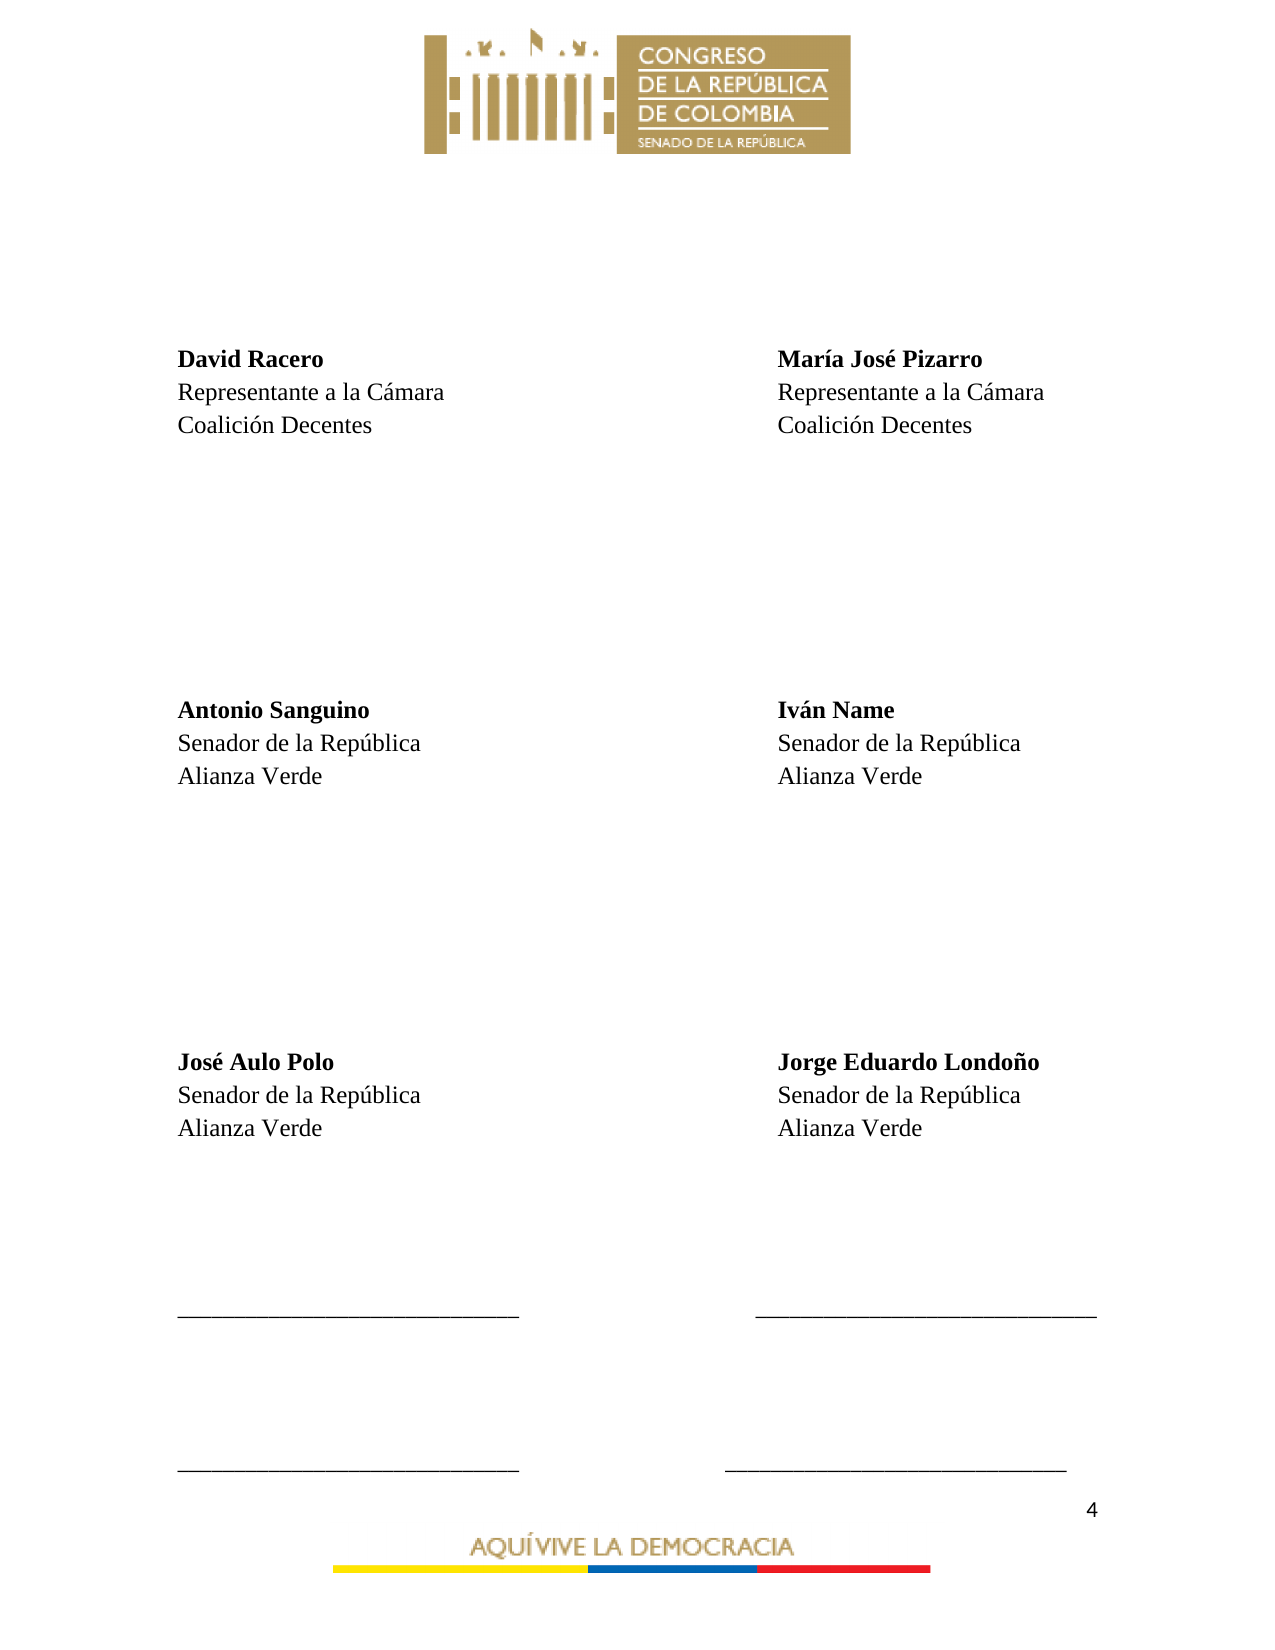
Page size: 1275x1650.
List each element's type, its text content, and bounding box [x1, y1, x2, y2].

text Antonio Sanguino Iván Name [177, 695, 1098, 724]
text José Aulo Polo Jorge Eduardo Londoño [177, 1047, 1098, 1076]
picture [330, 1522, 946, 1575]
text David Racero María José Pizarro [177, 344, 1098, 373]
picture [424, 28, 851, 154]
text ______________________________ ______________________________ ______________________________ ______________________________ [177, 1293, 1098, 1475]
text Senador de la República Senador de la República [177, 728, 1098, 757]
text Coalición Decentes Coalición Decentes [177, 410, 1098, 439]
text Senador de la República Senador de la República [177, 1081, 1098, 1109]
text Alianza Verde Alianza Verde [177, 761, 1098, 790]
text Alianza Verde Alianza Verde [177, 1113, 1098, 1142]
text Representante a la Cámara Representante a la Cámara [177, 377, 1098, 406]
